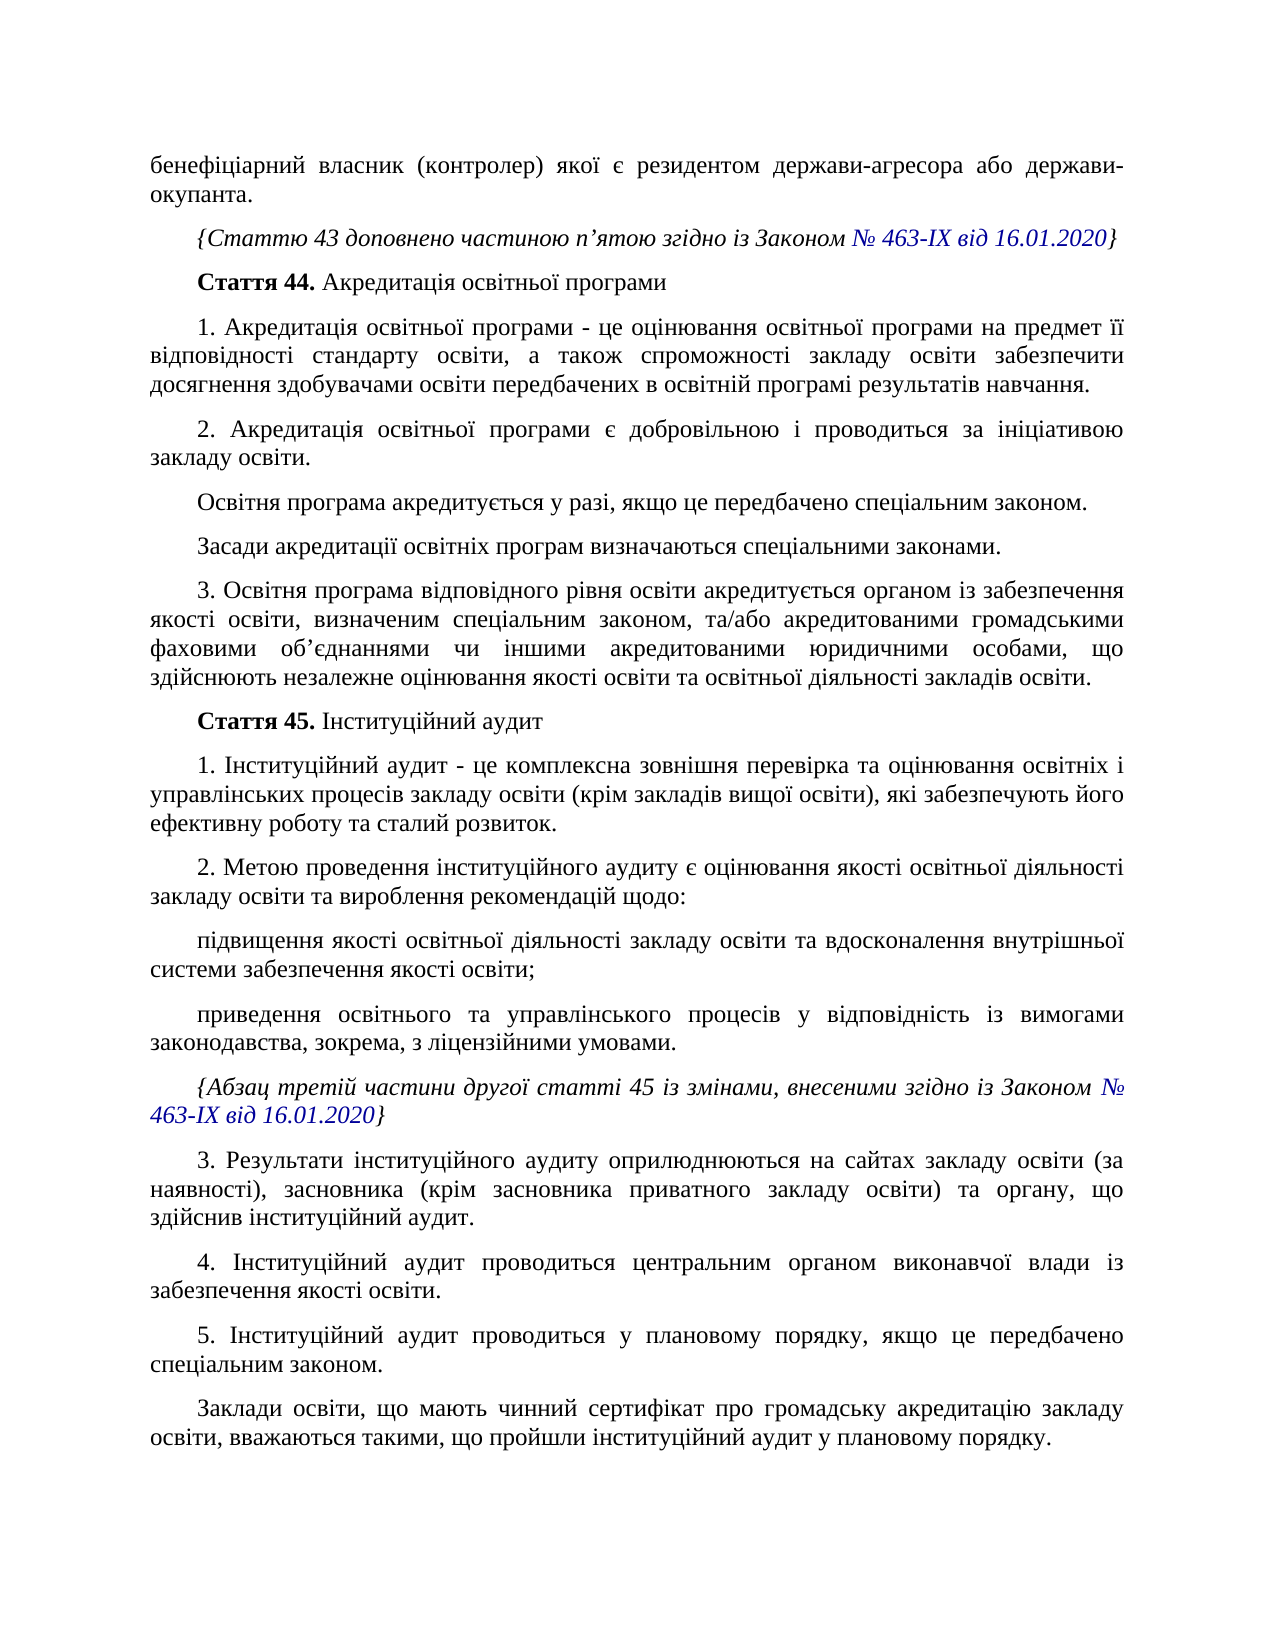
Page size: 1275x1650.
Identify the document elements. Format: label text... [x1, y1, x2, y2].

text Стаття 44. Акредитація освітньої програми [150, 267, 1125, 296]
text {Абзац третій частини другої статті 45 із змінами, внесеними згідно із Законом № 463-IX від 16.01.2020} [150, 1072, 1125, 1129]
text підвищення якості освітньої діяльності закладу освіти та вдосконалення внутрішньої системи забезпечення якості освіти; [150, 926, 1125, 983]
text 2. Акредитація освітньої програми є добровільною і проводиться за ініціативою закладу освіти. [150, 414, 1125, 471]
text 5. Інституційний аудит проводиться у плановому порядку, якщо це передбачено спеціальним законом. [150, 1320, 1125, 1377]
text приведення освітнього та управлінського процесів у відповідність із вимогами законодавства, зокрема, з ліцензійними умовами. [150, 999, 1125, 1056]
text Освітня програма акредитується у разі, якщо це передбачено спеціальним законом. [150, 487, 1125, 516]
text Засади акредитації освітніх програм визначаються спеціальними законами. [150, 531, 1125, 560]
text {Статтю 43 доповнено частиною п’ятою згідно із Законом № 463-IX від 16.01.2020} [150, 223, 1125, 252]
text Стаття 45. Інституційний аудит [150, 706, 1125, 735]
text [150, 150, 1125, 207]
text 3. Освітня програма відповідного рівня освіти акредитується органом із забезпечення якості освіти, визначеним спеціальним законом, та/або акредитованими громадськими фаховими об’єднаннями чи іншими акредитованими юридичними особами, що здійснюють незалежне оцінювання якості освіти та освітньої діяльності закладів освіти. [150, 576, 1125, 691]
text 2. Метою проведення інституційного аудиту є оцінювання якості освітньої діяльності закладу освіти та вироблення рекомендацій щодо: [150, 852, 1125, 910]
text 3. Результати інституційного аудиту оприлюднюються на сайтах закладу освіти (за наявності), засновника (крім засновника приватного закладу освіти) та органу, що здійснив інституційний аудит. [150, 1145, 1125, 1231]
text 1. Інституційний аудит - це комплексна зовнішня перевірка та оцінювання освітніх і управлінських процесів закладу освіти (крім закладів вищої освіти), які забезпечують його ефективну роботу та сталий розвиток. [150, 751, 1125, 837]
text 1. Акредитація освітньої програми - це оцінювання освітньої програми на предмет її відповідності стандарту освіти, а також спроможності закладу освіти забезпечити досягнення здобувачами освіти передбачених в освітній програмі результатів навчання. [150, 312, 1125, 398]
text Заклади освіти, що мають чинний сертифікат про громадську акредитацію закладу освіти, вважаються такими, що пройшли інституційний аудит у плановому порядку. [150, 1393, 1125, 1451]
text 4. Інституційний аудит проводиться центральним органом виконавчої влади із забезпечення якості освіти. [150, 1247, 1125, 1304]
